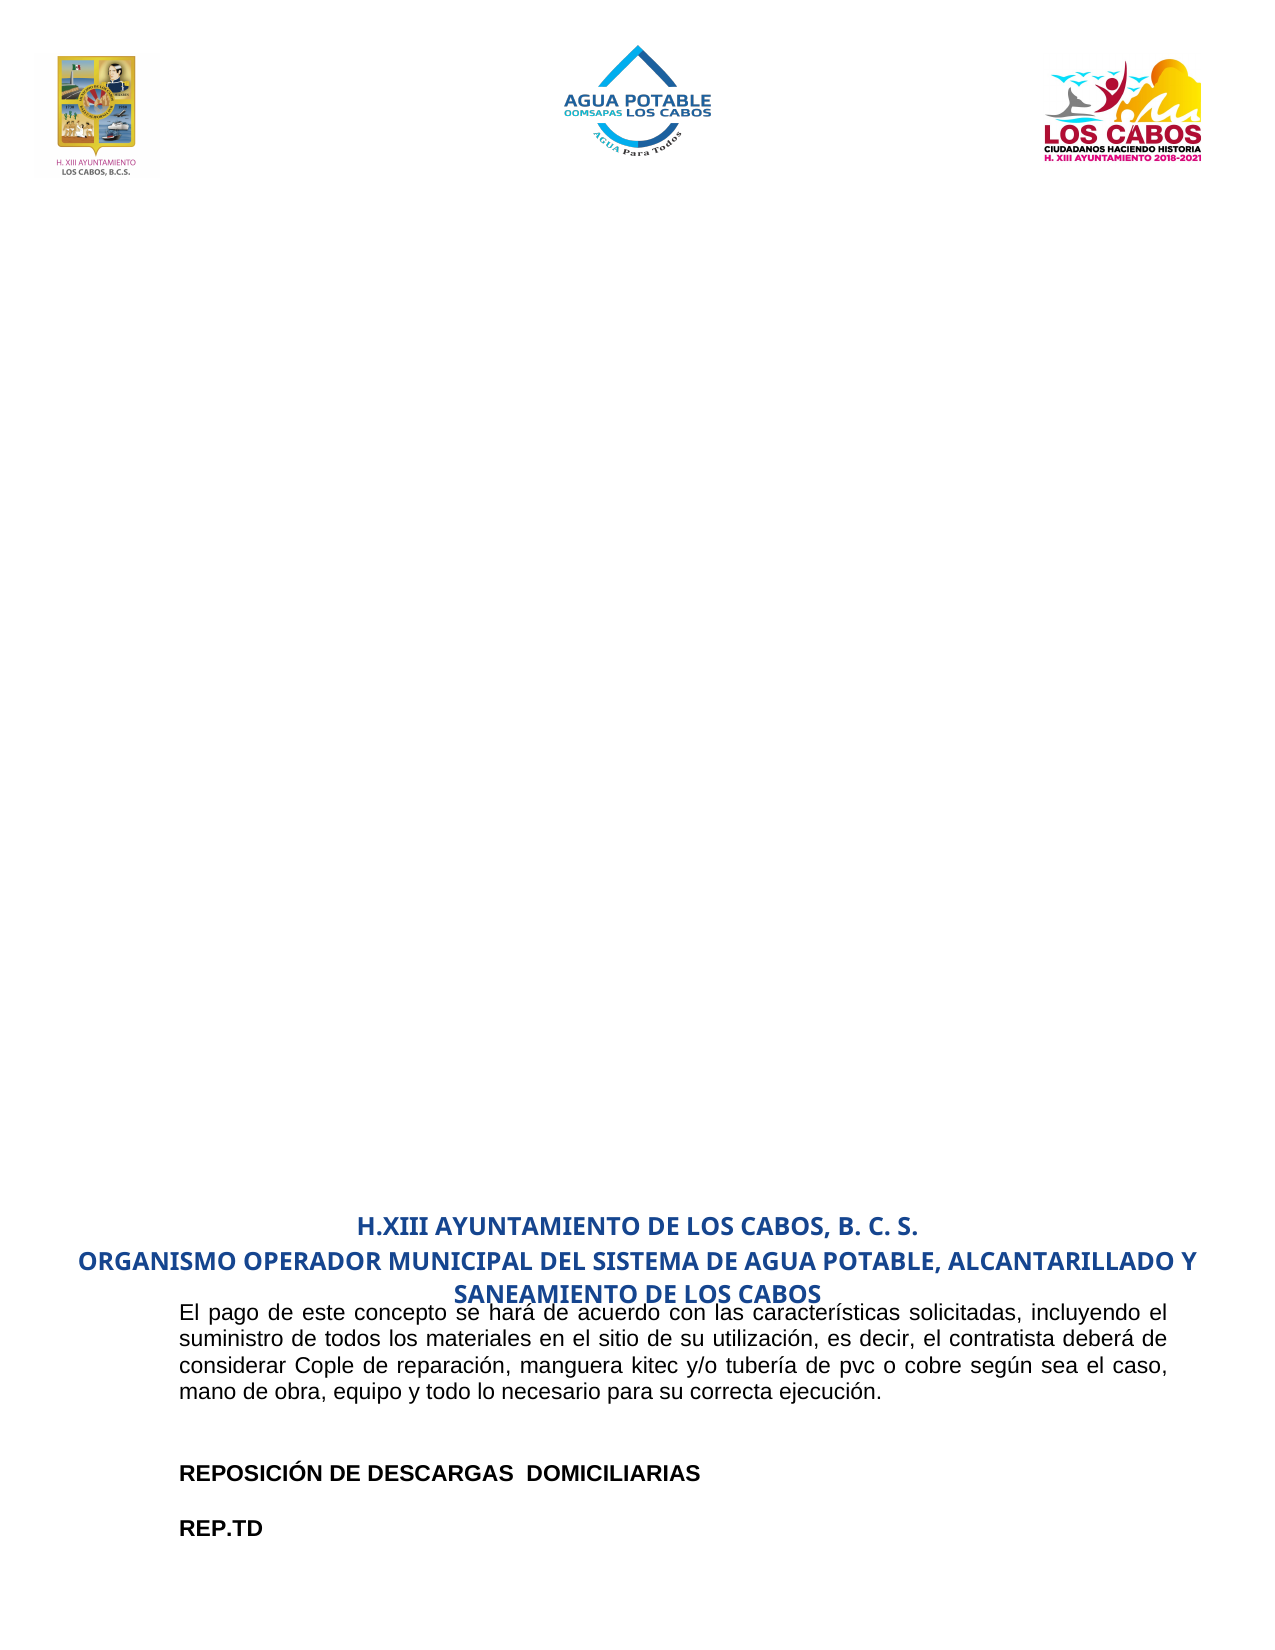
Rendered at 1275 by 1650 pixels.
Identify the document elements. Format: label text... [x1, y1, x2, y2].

text REP.TD [179, 1514, 1168, 1541]
picture [33, 53, 161, 178]
text REPOSICIÓN DE DESCARGAS DOMICILIARIAS [179, 1459, 1168, 1486]
picture [1043, 53, 1202, 167]
picture [564, 45, 711, 156]
text El pago de este concepto se hará de acuerdo con las características solicitadas, incluyendo el suministro de todos los materiales en el sitio de su utilización, es decir, el contratista deberá de considerar Cople de reparación, manguera kitec y/o tubería de pvc o cobre según sea el caso, mano de obra, equipo y todo lo necesario para su correcta ejecución. [179, 1299, 1168, 1404]
